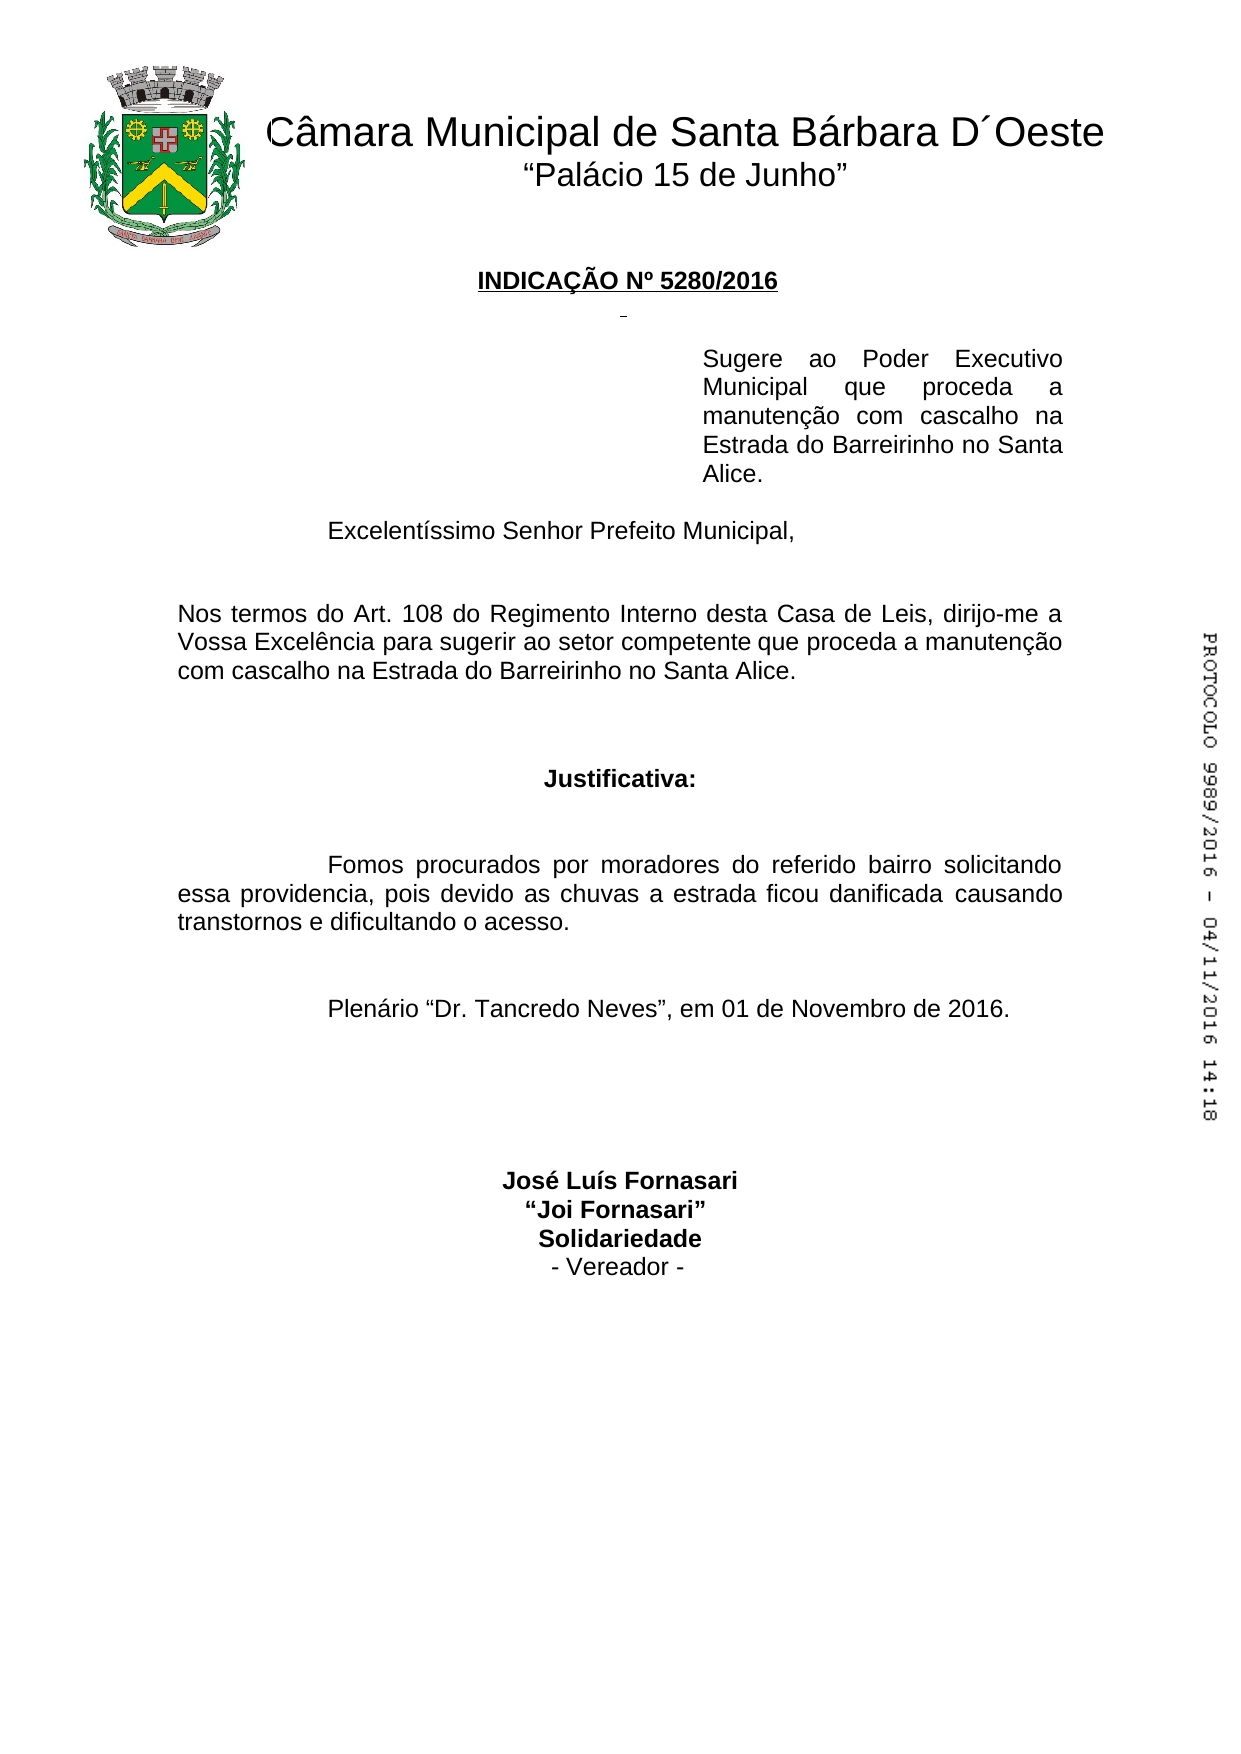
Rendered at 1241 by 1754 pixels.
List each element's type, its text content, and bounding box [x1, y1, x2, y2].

title INDICAÇÃO Nº 5280/2016 [402, 266, 1063, 294]
picture [83, 66, 252, 254]
text “Joi Fornasari” [177, 1195, 1063, 1224]
text - Vereador - [177, 1252, 1063, 1281]
text Fomos procurados por moradores do referido bairro solicitando essa providencia, pois devido as chuvas a estrada ficou danificada causando transtornos e dificultando o acesso. [177, 850, 1063, 936]
text Excelentíssimo Senhor Prefeito Municipal, [177, 516, 1063, 545]
picture [1177, 629, 1241, 1125]
text Plenário “Dr. Tancredo Neves”, em 01 de Novembro de 2016. [252, 994, 1063, 1022]
text José Luís Fornasari [177, 1166, 1063, 1195]
text Sugere ao Poder Executivo Municipal que proceda a manutenção com cascalho na Estrada do Barreirinho no Santa Alice. [702, 344, 1063, 487]
text Justificativa: [177, 764, 1063, 792]
text Nos termos do Art. 108 do Regimento Interno desta Casa de Leis, dirijo-me a Vossa Excelência para sugerir ao setor competente que proceda a manutenção com cascalho na Estrada do Barreirinho no Santa Alice. [177, 599, 1063, 685]
text Solidariedade [177, 1224, 1063, 1252]
